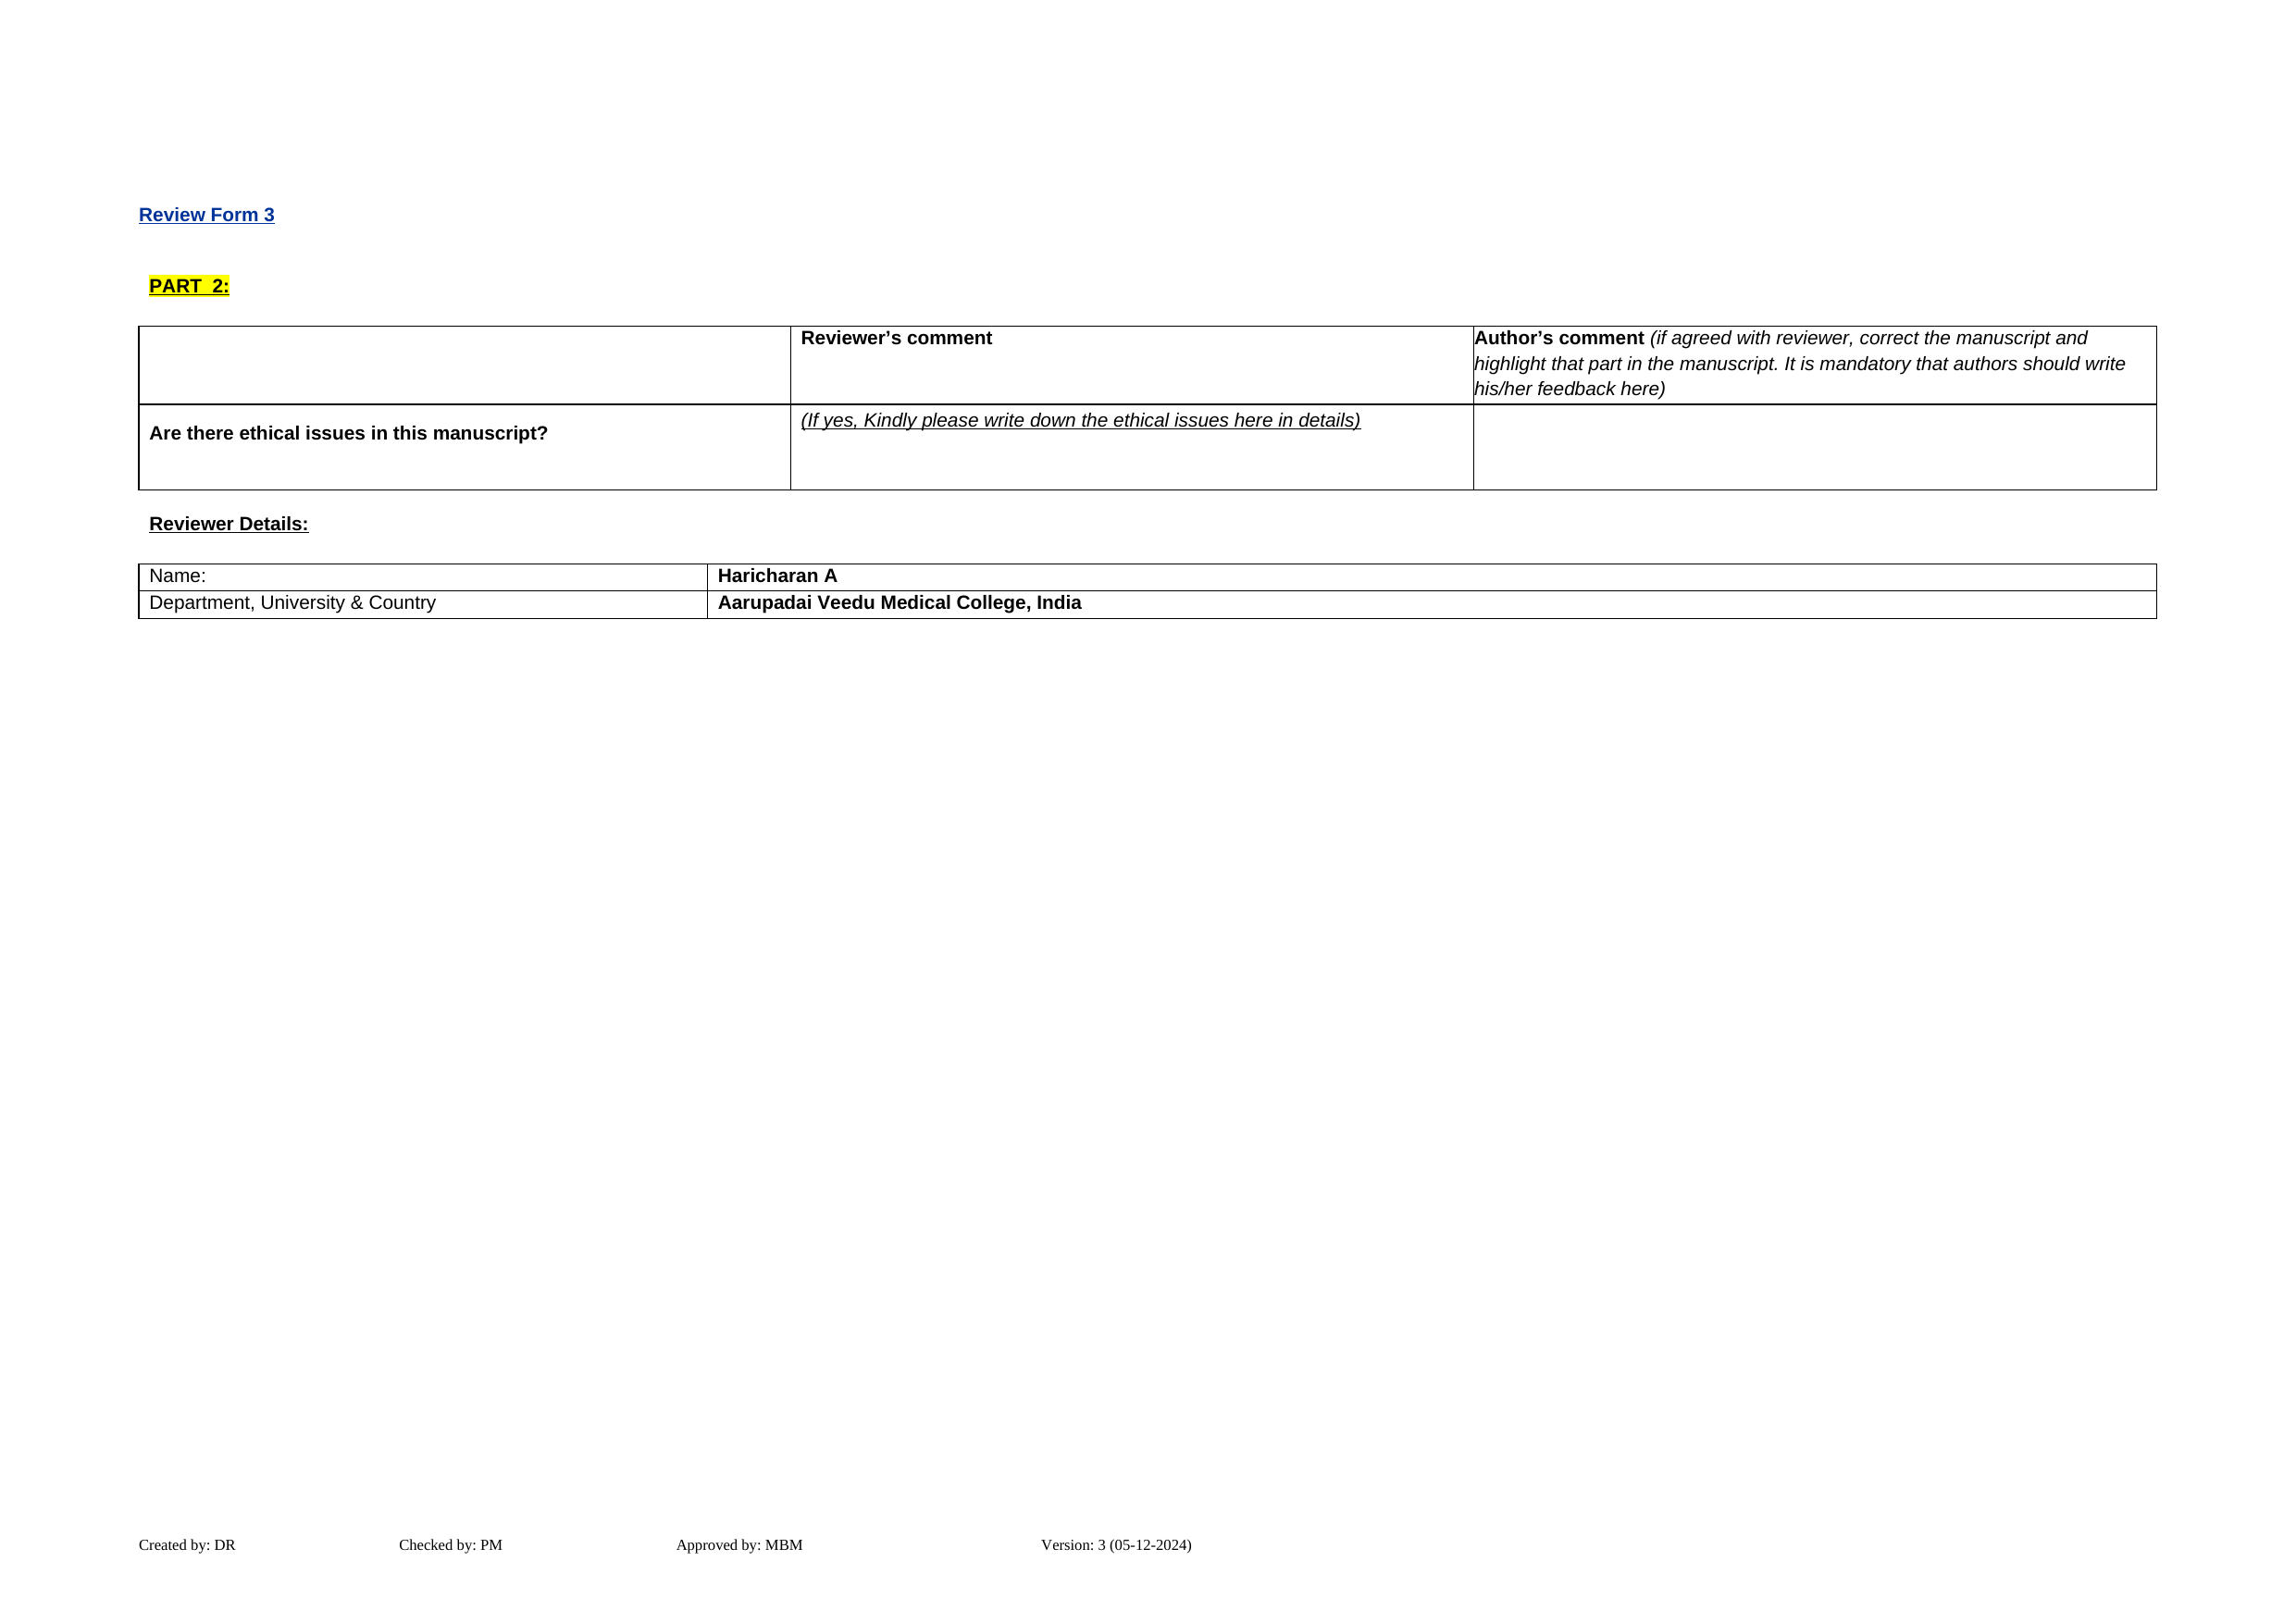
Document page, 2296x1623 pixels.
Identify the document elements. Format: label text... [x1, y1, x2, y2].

table_header Reviewer Details: [139, 513, 2156, 564]
table_cell Reviewer’s comment [791, 327, 1473, 403]
table_cell Department, University & Country [140, 591, 707, 618]
table_cell Are there ethical issues in this manuscript? [140, 405, 790, 489]
table_cell [1474, 405, 2156, 489]
table_cell Haricharan A [708, 564, 2156, 590]
table_header PART 2: [139, 275, 2156, 326]
table_cell (If yes, Kindly please write down the ethical issues here in details) [791, 405, 1473, 489]
table_cell Author’s comment (if agreed with reviewer, correct the manuscript and highlight that part in the manuscript. It is mandatory that authors should write his/her feedback here) [1474, 327, 2156, 403]
table_cell [140, 327, 790, 403]
table_cell Name: [140, 564, 707, 590]
table_cell Aarupadai Veedu Medical College, India [708, 591, 2156, 618]
